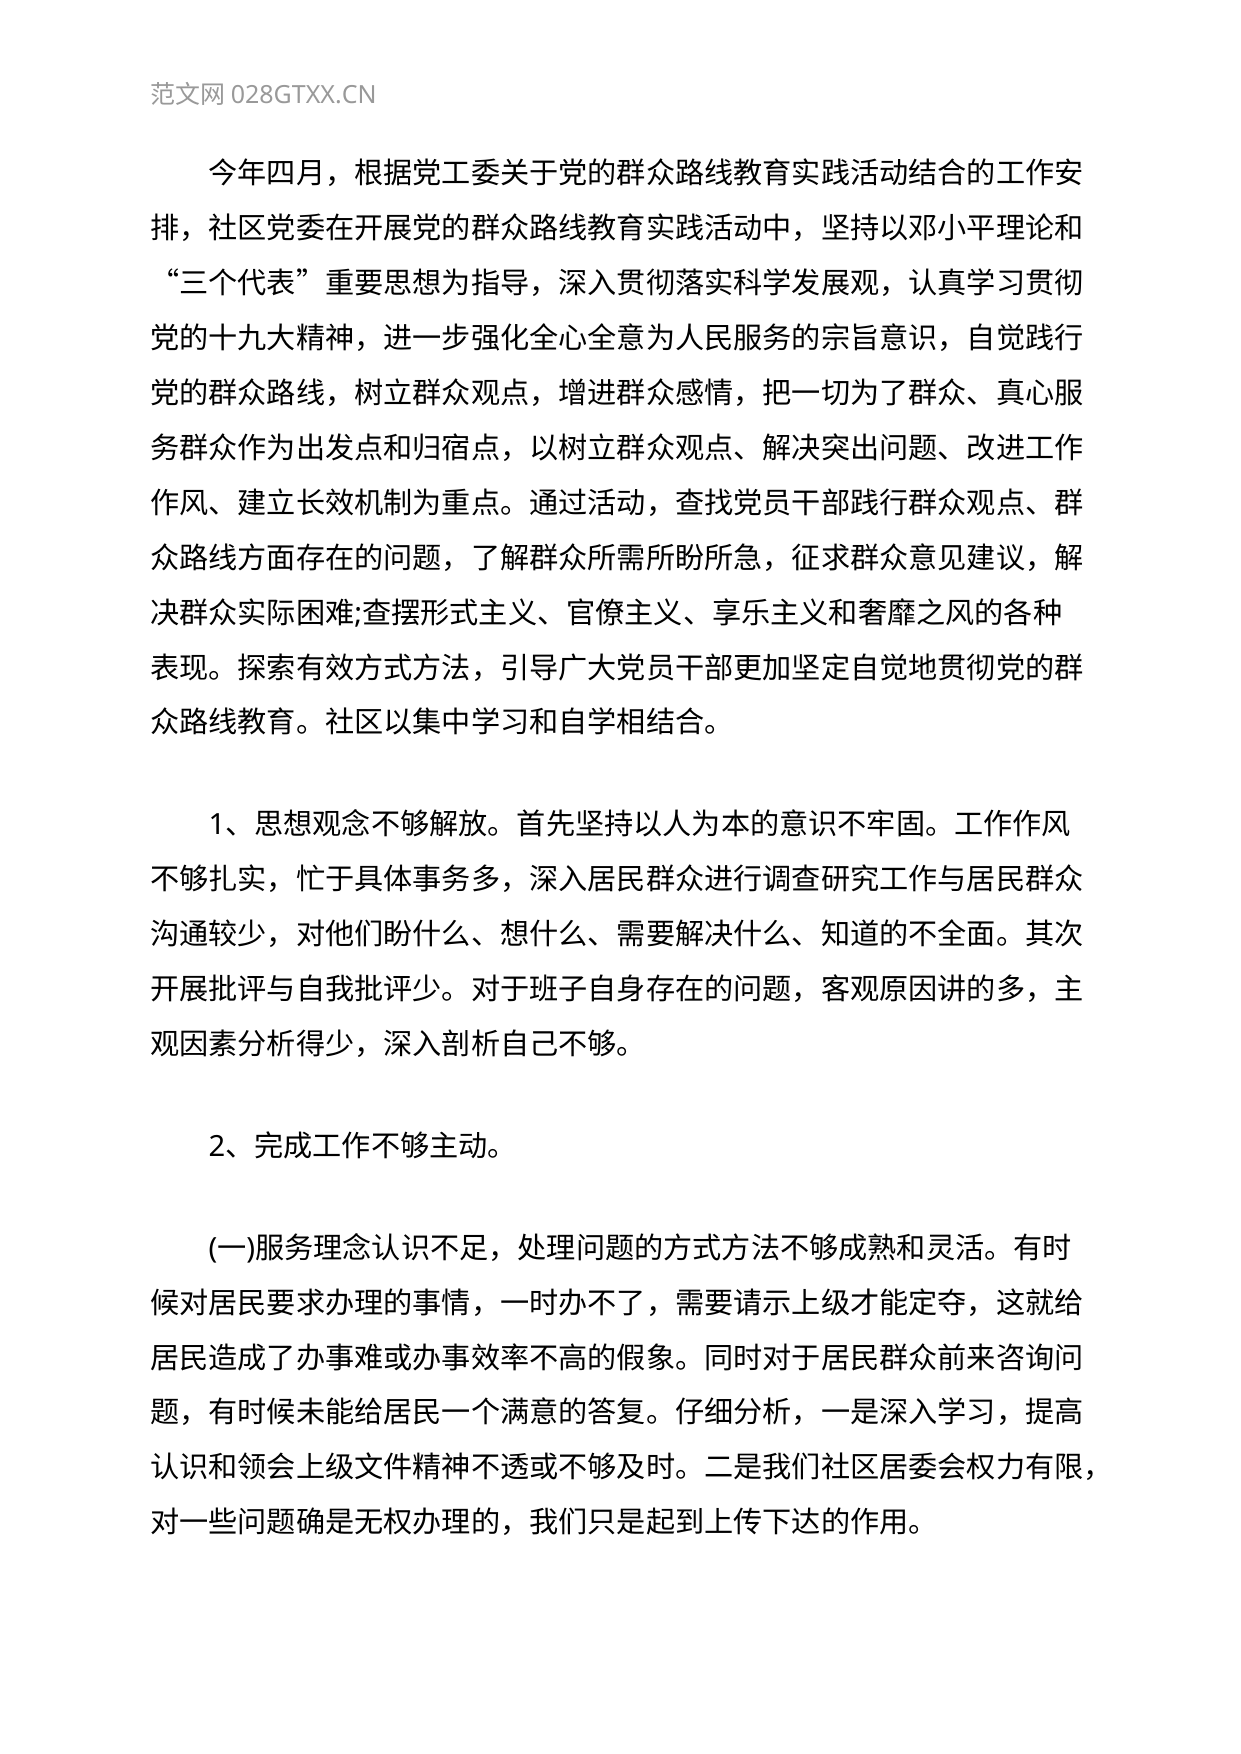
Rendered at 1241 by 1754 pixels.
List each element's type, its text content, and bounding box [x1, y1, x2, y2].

text 今年四月，根据党工委关于党的群众路线教育实践活动结合的工作安排，社区党委在开展党的群众路线教育实践活动中，坚持以邓小平理论和“三个代表”重要思想为指导，深入贯彻落实科学发展观，认真学习贯彻党的十九大精神，进一步强化全心全意为人民服务的宗旨意识，自觉践行党的群众路线，树立群众观点，增进群众感情，把一切为了群众、真心服务群众作为出发点和归宿点，以树立群众观点、解决突出问题、改进工作作风、建立长效机制为重点。通过活动，查找党员干部践行群众观点、群众路线方面存在的问题，了解群众所需所盼所急，征求群众意见建议，解决群众实际困难;查摆形式主义、官僚主义、享乐主义和奢靡之风的各种表现。探索有效方式方法，引导广大党员干部更加坚定自觉地贯彻党的群众路线教育。社区以集中学习和自学相结合。 [150, 150, 1090, 741]
text 1、思想观念不够解放。首先坚持以人为本的意识不牢固。工作作风不够扎实，忙于具体事务多，深入居民群众进行调查研究工作与居民群众沟通较少，对他们盼什么、想什么、需要解决什么、知道的不全面。其次开展批评与自我批评少。对于班子自身存在的问题，客观原因讲的多，主观因素分析得少，深入剖析自己不够。 [150, 801, 1090, 1063]
text 2、完成工作不够主动。 [150, 1122, 1090, 1165]
text (一)服务理念认识不足，处理问题的方式方法不够成熟和灵活。有时候对居民要求办理的事情，一时办不了，需要请示上级才能定夺，这就给居民造成了办事难或办事效率不高的假象。同时对于居民群众前来咨询问题，有时候未能给居民一个满意的答复。仔细分析，一是深入学习，提高认识和领会上级文件精神不透或不够及时。二是我们社区居委会权力有限，对一些问题确是无权办理的，我们只是起到上传下达的作用。 [150, 1224, 1090, 1541]
